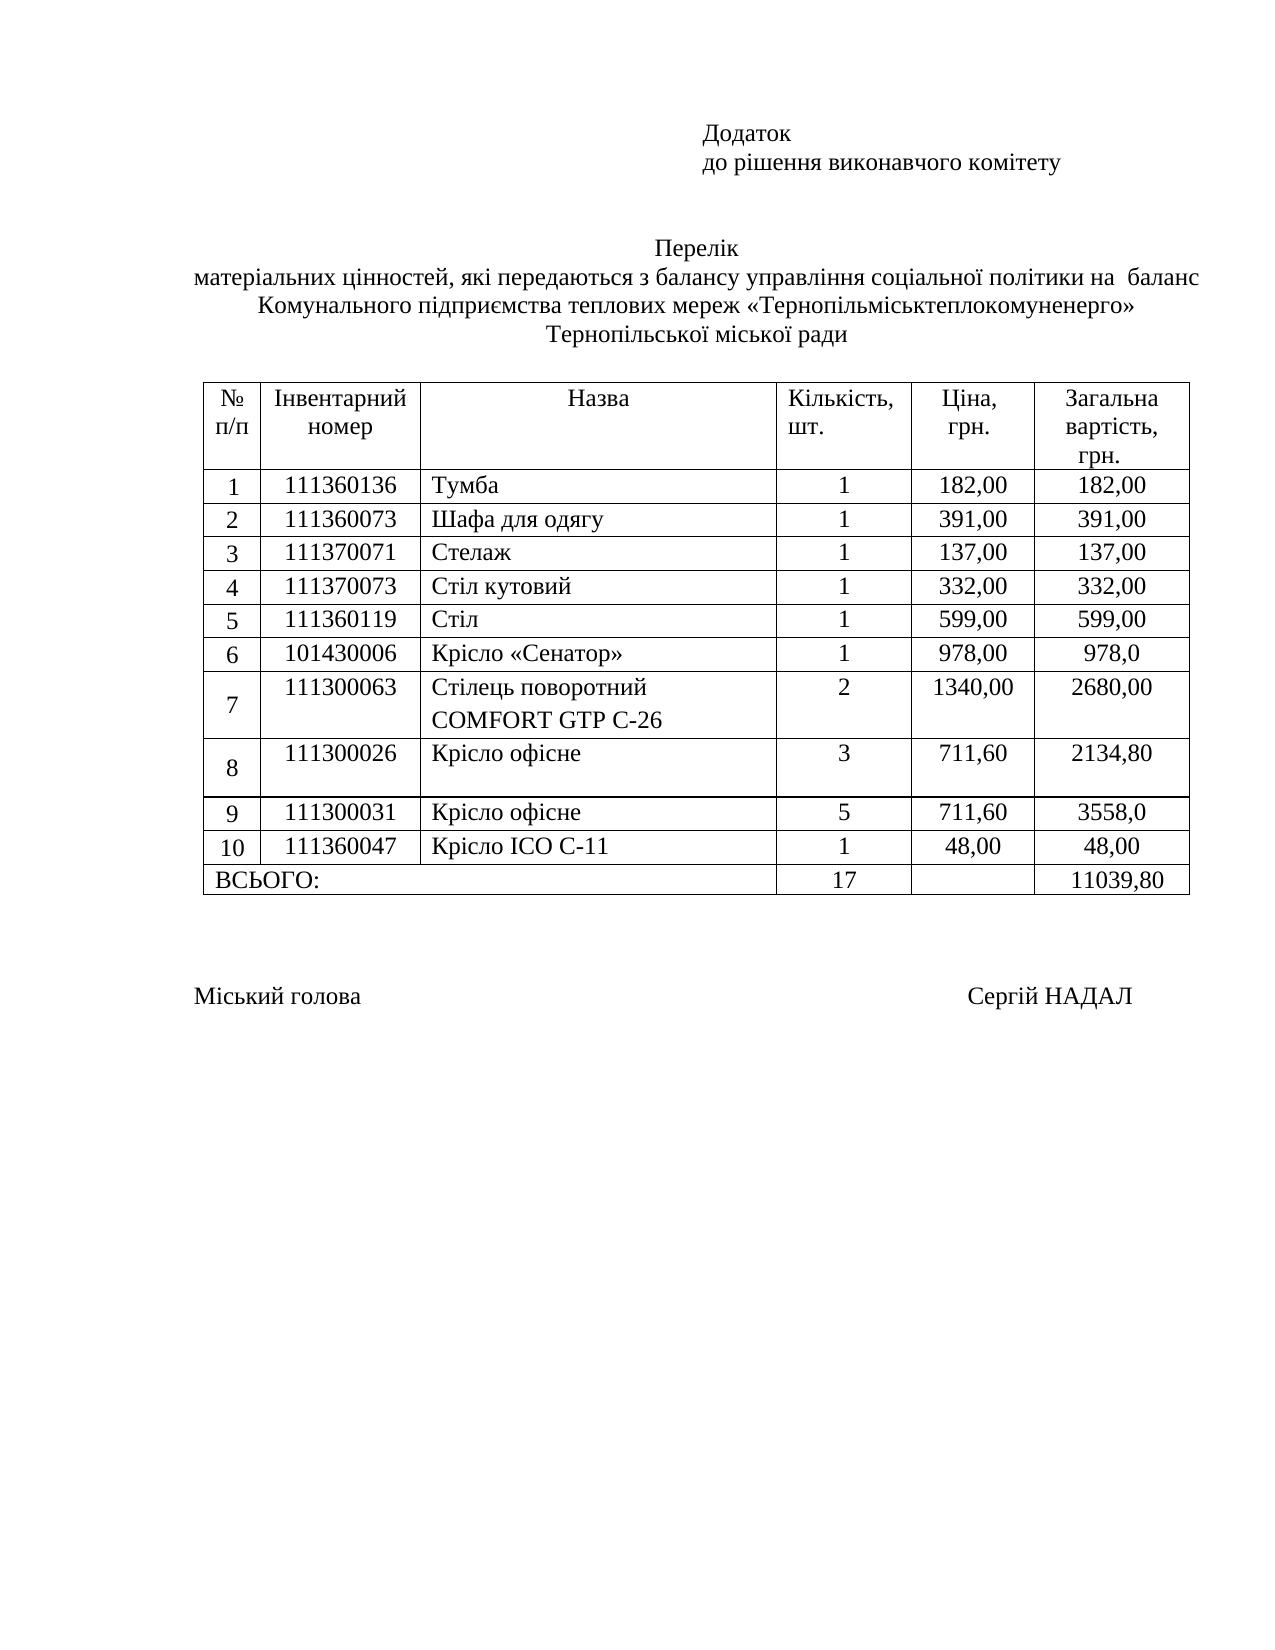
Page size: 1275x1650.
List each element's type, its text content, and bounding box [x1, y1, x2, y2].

table_cell Крісло офісне [421, 798, 776, 830]
table_cell 5 [777, 798, 911, 830]
table_cell 4 [204, 571, 260, 603]
table_cell 5 [204, 605, 260, 637]
table_cell 2680,00 [1035, 672, 1189, 737]
table_cell [912, 865, 1034, 893]
table_cell Стіл кутовий [421, 571, 776, 603]
table_cell 182,00 [1035, 470, 1189, 503]
table_cell 3 [204, 537, 260, 570]
table_cell 1 [204, 470, 260, 503]
table_cell 8 [204, 739, 260, 796]
table_cell 2 [777, 672, 911, 737]
table_cell 1340,00 [912, 672, 1034, 737]
table_cell 111370071 [261, 537, 420, 570]
table_cell 3558,0 [1035, 798, 1189, 830]
table_cell Стелаж [421, 537, 776, 570]
table_cell 1 [777, 470, 911, 503]
table_cell 111360119 [261, 605, 420, 637]
text Додаток [627, 118, 1216, 147]
table_cell 391,00 [1035, 504, 1189, 536]
table_cell 711,60 [912, 798, 1034, 830]
text до рішення виконавчого комітету [627, 147, 1216, 176]
table_cell Крісло офісне [421, 739, 776, 796]
text Міський голова Сергій НАДАЛ [162, 981, 1216, 1009]
table_cell 137,00 [1035, 537, 1189, 570]
table_cell 111360047 [261, 831, 420, 864]
table_cell 101430006 [261, 638, 420, 671]
table_cell Шафа для одягу [421, 504, 776, 536]
table_cell 332,00 [912, 571, 1034, 603]
table_cell 1 [777, 571, 911, 603]
table_cell 111370073 [261, 571, 420, 603]
table_cell Крісло ICO C-11 [421, 831, 776, 864]
table_cell 111300026 [261, 739, 420, 796]
table_header Назва [421, 383, 776, 469]
table_cell 9 [204, 798, 260, 830]
table_cell 1 [777, 537, 911, 570]
table_cell 711,60 [912, 739, 1034, 796]
table_cell 48,00 [1035, 831, 1189, 864]
table_cell 111360136 [261, 470, 420, 503]
table_cell 111300063 [261, 672, 420, 737]
table_header Загальна вартість, грн. [1035, 383, 1189, 469]
table_cell 10 [204, 831, 260, 864]
table_cell 1 [777, 605, 911, 637]
table_cell 17 [777, 865, 911, 893]
table_cell 332,00 [1035, 571, 1189, 603]
text Перелік [177, 233, 1216, 262]
table_cell Стіл [421, 605, 776, 637]
table_cell Тумба [421, 470, 776, 503]
table_cell 182,00 [912, 470, 1034, 503]
table_cell 1 [777, 831, 911, 864]
table_cell 2134,80 [1035, 739, 1189, 796]
table_cell Крісло «Сенатор» [421, 638, 776, 671]
table_cell 111300031 [261, 798, 420, 830]
table_cell 978,0 [1035, 638, 1189, 671]
table_cell 599,00 [1035, 605, 1189, 637]
table_cell 111360073 [261, 504, 420, 536]
table_cell 11039,80 [1035, 865, 1189, 893]
table_cell 48,00 [912, 831, 1034, 864]
table_cell 137,00 [912, 537, 1034, 570]
table_header Ціна, грн. [912, 383, 1034, 469]
table_header № п/п [204, 383, 260, 469]
table_cell 391,00 [912, 504, 1034, 536]
table_cell 1 [777, 638, 911, 671]
table_cell 2 [204, 504, 260, 536]
table_header Кількість, шт. [777, 383, 911, 469]
table_cell 3 [777, 739, 911, 796]
table_cell 978,00 [912, 638, 1034, 671]
table_cell ВСЬОГО: [204, 865, 776, 893]
table_cell 6 [204, 638, 260, 671]
table_cell 599,00 [912, 605, 1034, 637]
table_cell Стілець поворотний COMFORT GTP C-26 [421, 672, 776, 737]
table_header Інвентарний номер [261, 383, 420, 469]
table_cell 1 [777, 504, 911, 536]
table_cell 7 [204, 672, 260, 737]
text матеріальних цінностей, які передаються з балансу управління соціальної політики на баланс Комунального підприємства теплових мереж «Тернопільміськтеплокомуненерго» Тернопільської міської ради [177, 262, 1216, 348]
